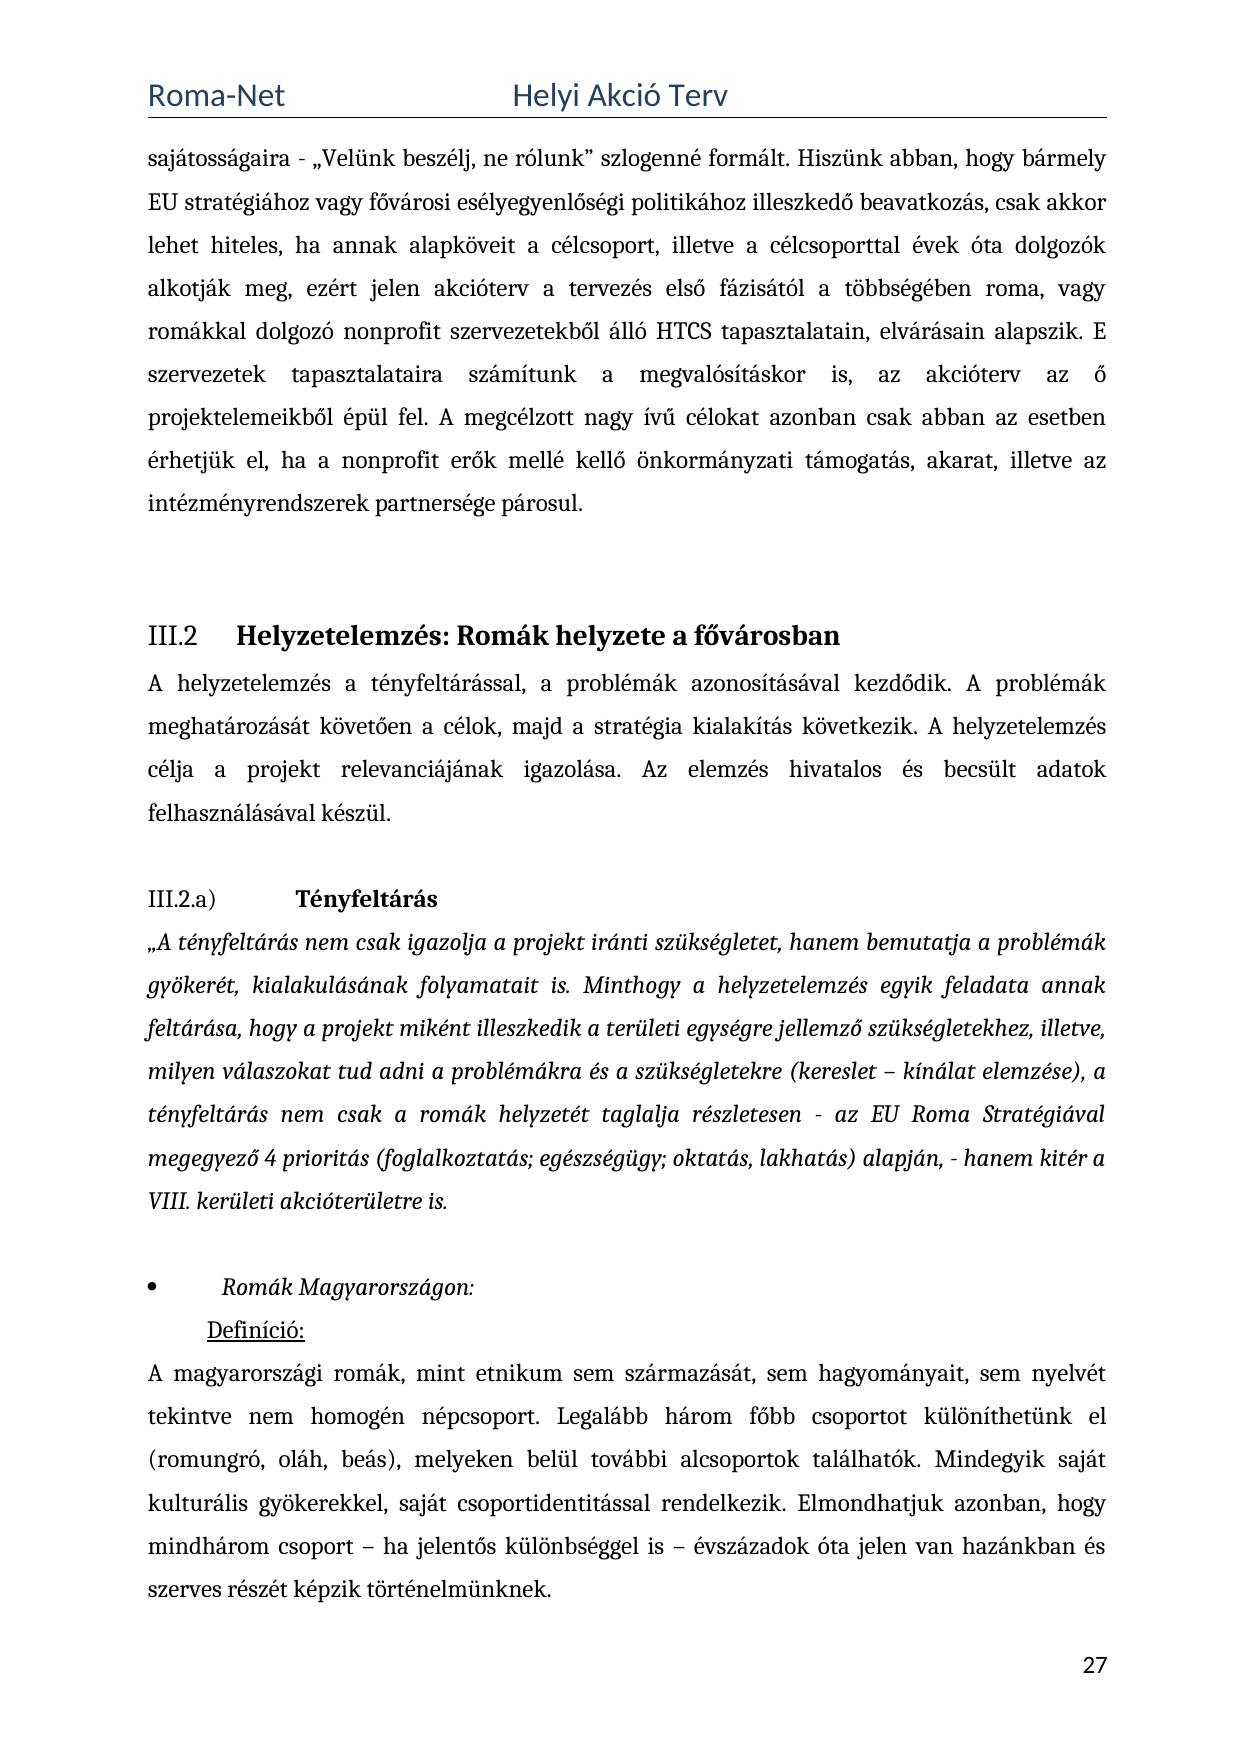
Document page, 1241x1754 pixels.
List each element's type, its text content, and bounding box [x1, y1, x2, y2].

subtitle Helyzetelemzés: Romák helyzete a fővárosban [148, 619, 1107, 652]
text A magyarországi romák, mint etnikum sem származását, sem hagyományait, sem nyelvét tekintve nem homogén népcsoport. Legalább három főbb csoportot különíthetünk el (romungró, oláh, beás), melyeken belül további alcsoportok találhatók. Mindegyik saját kulturális gyökerekkel, saját csoportidentitással rendelkezik. Elmondhatjuk azonban, hogy mindhárom csoport – ha jelentős különbséggel is – évszázadok óta jelen van hazánkban és szerves részét képzik történelmünknek. [148, 1359, 1107, 1603]
text A helyzetelemzés a tényfeltárással, a problémák azonosításával kezdődik. A problémák meghatározását követően a célok, majd a stratégia kialakítás következik. A helyzetelemzés célja a projekt relevanciájának igazolása. Az elemzés hivatalos és becsült adatok felhasználásával készül. [148, 669, 1107, 827]
text „A tényfeltárás nem csak igazolja a projekt iránti szükségletet, hanem bemutatja a problémák gyökerét, kialakulásának folyamatait is. Minthogy a helyzetelemzés egyik feladata annak feltárása, hogy a projekt miként illeszkedik a területi egységre jellemző szükségletekhez, illetve, milyen válaszokat tud adni a problémákra és a szükségletekre (kereslet – kínálat elemzése), a tényfeltárás nem csak a romák helyzetét taglalja részletesen - az EU Roma Stratégiával megegyező 4 prioritás (foglalkoztatás; egészségügy; oktatás, lakhatás) alapján, - hanem kitér a VIII. kerületi akcióterületre is. [148, 928, 1107, 1215]
text Definíció: [148, 1316, 1107, 1345]
subtitle Tényfeltárás [148, 885, 1107, 913]
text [148, 144, 1107, 518]
subtitle Romák Magyarországon: [148, 1273, 1107, 1302]
